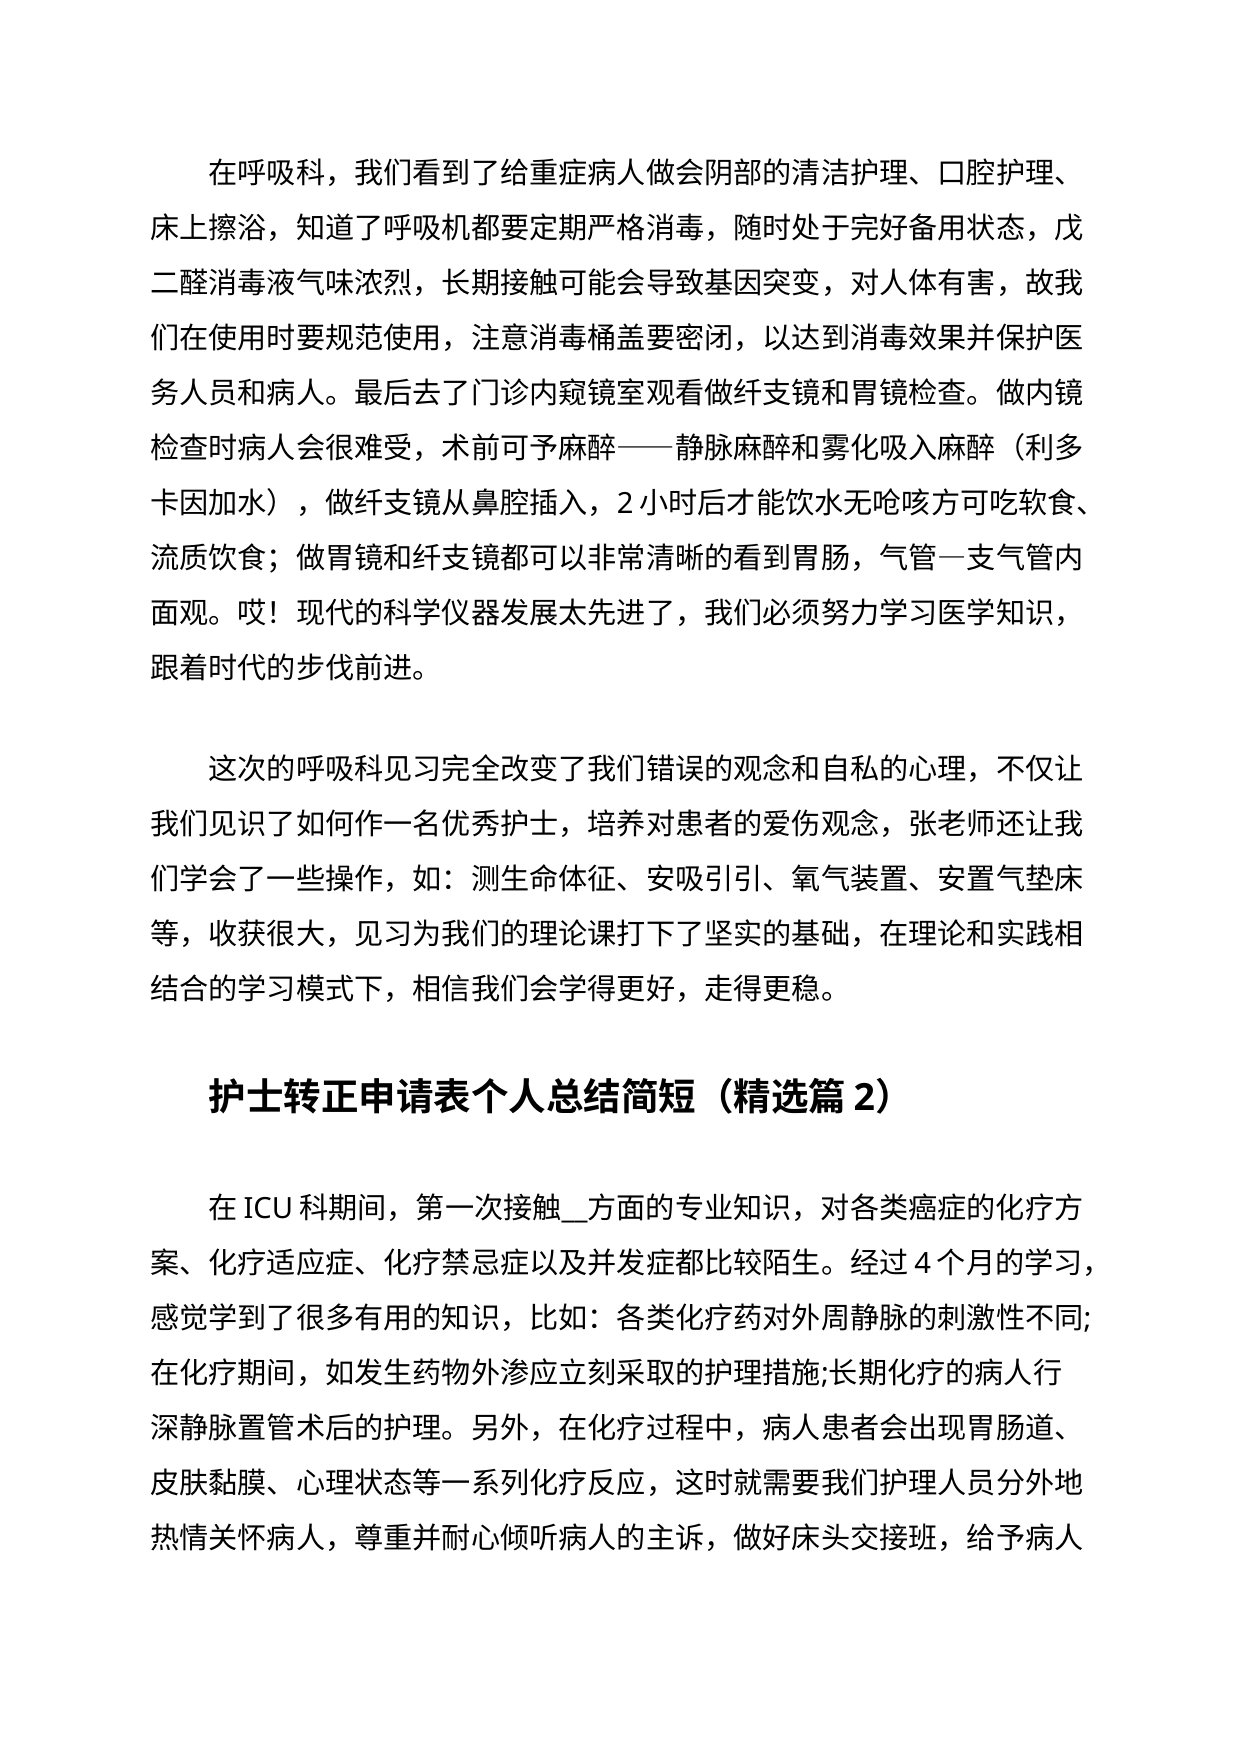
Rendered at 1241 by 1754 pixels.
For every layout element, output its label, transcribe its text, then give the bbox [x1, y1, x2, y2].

text 这次的呼吸科见习完全改变了我们错误的观念和自私的心理，不仅让我们见识了如何作一名优秀护士，培养对患者的爱伤观念，张老师还让我们学会了一些操作，如：测生命体征、安吸引引、氧气装置、安置气垫床等，收获很大，见习为我们的理论课打下了坚实的基础，在理论和实践相结合的学习模式下，相信我们会学得更好，走得更稳。 [150, 746, 1090, 1008]
text 护士转正申请表个人总结简短（精选篇2） [150, 1067, 1090, 1122]
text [150, 1185, 1090, 1557]
text 在呼吸科，我们看到了给重症病人做会阴部的清洁护理、口腔护理、床上擦浴，知道了呼吸机都要定期严格消毒，随时处于完好备用状态，戊二醛消毒液气味浓烈，长期接触可能会导致基因突变，对人体有害，故我们在使用时要规范使用，注意消毒桶盖要密闭，以达到消毒效果并保护医务人员和病人。最后去了门诊内窥镜室观看做纤支镜和胃镜检查。做内镜检查时病人会很难受，术前可予麻醉——静脉麻醉和雾化吸入麻醉（利多卡因加水），做纤支镜从鼻腔插入，2小时后才能饮水无呛咳方可吃软食、流质饮食；做胃镜和纤支镜都可以非常清晰的看到胃肠，气管—支气管内面观。哎！现代的科学仪器发展太先进了，我们必须努力学习医学知识，跟着时代的步伐前进。 [150, 150, 1090, 686]
